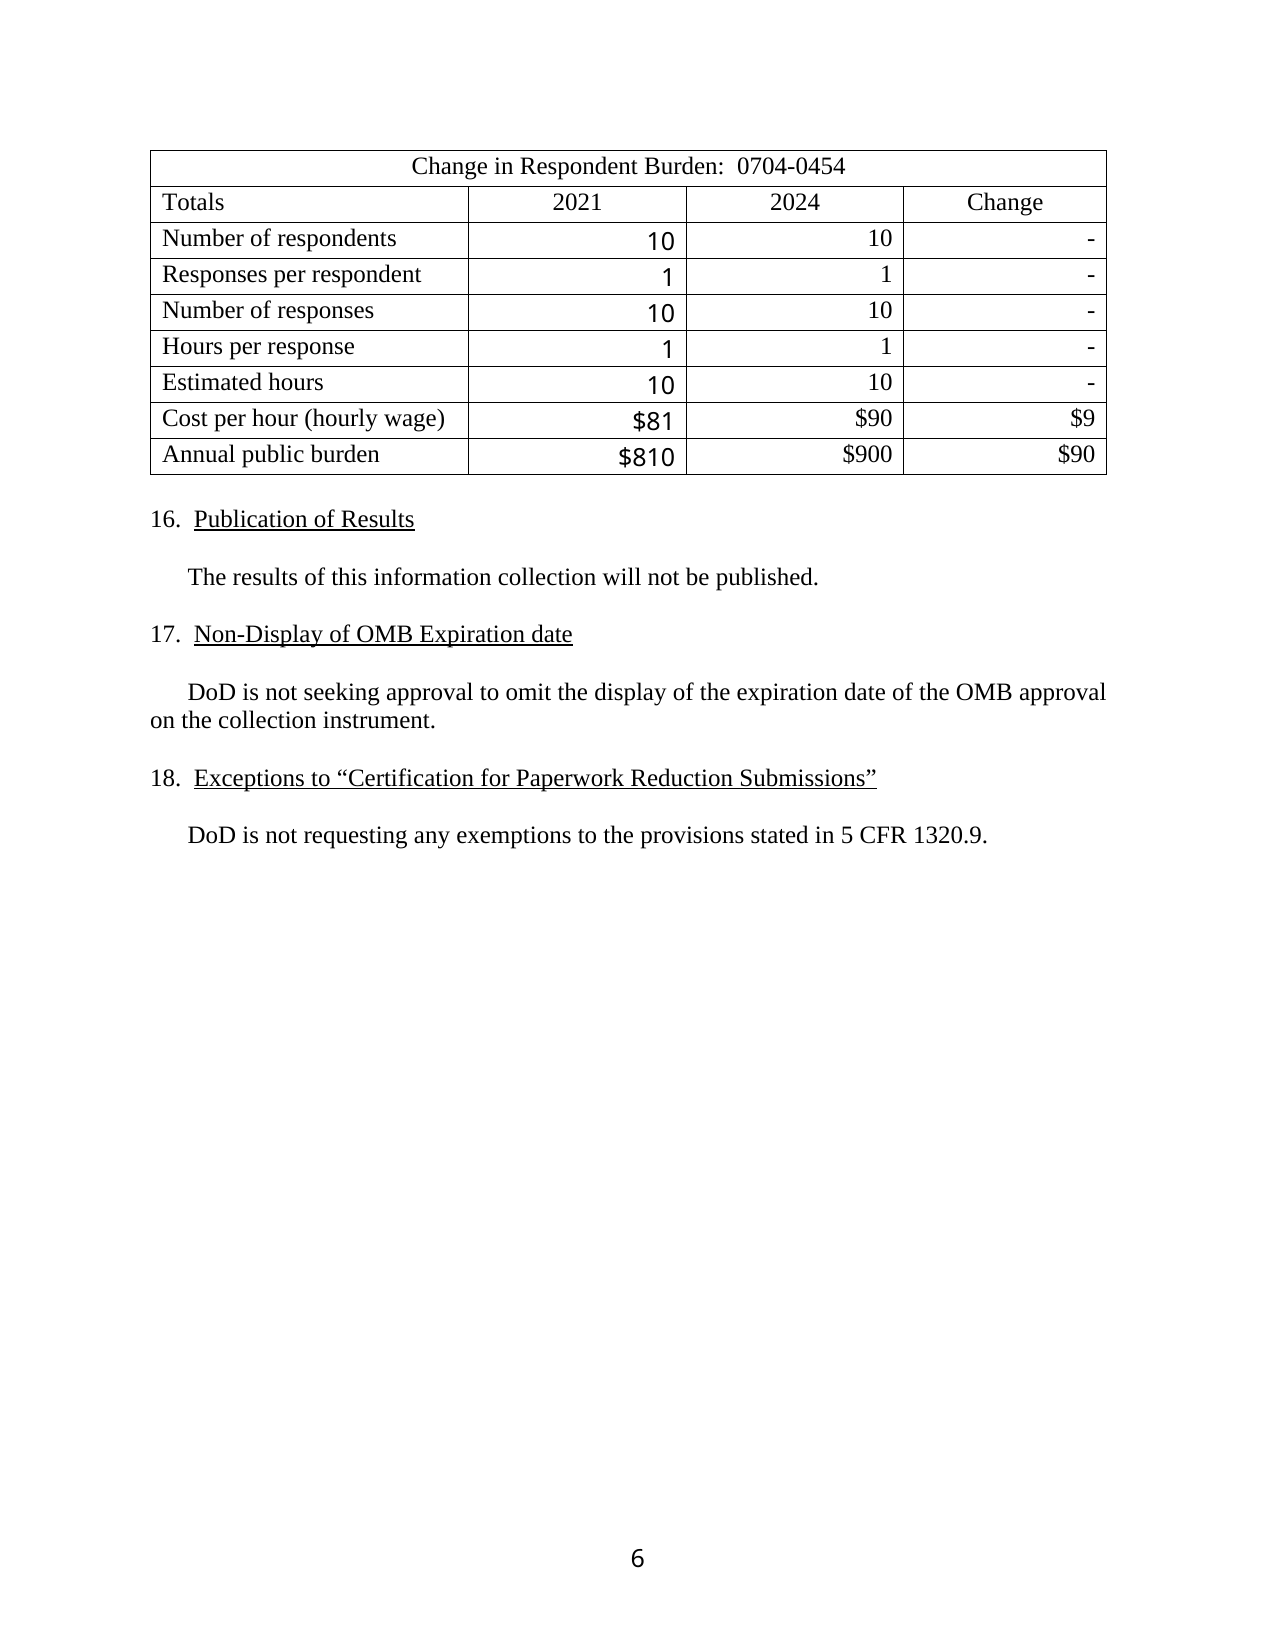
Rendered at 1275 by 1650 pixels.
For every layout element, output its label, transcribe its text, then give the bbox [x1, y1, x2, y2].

table_cell 1 [687, 259, 903, 294]
text DoD is not requesting any exemptions to the provisions stated in 5 CFR 1320.9. [150, 820, 1125, 849]
table_cell - [904, 259, 1106, 294]
table_cell Hours per response [151, 331, 468, 366]
text 18. Exceptions to “Certification for Paperwork Reduction Submissions” [150, 763, 1125, 792]
table_cell 1 [469, 259, 686, 294]
table_cell - [904, 367, 1106, 402]
text The results of this information collection will not be published. [150, 562, 1125, 590]
table_cell Estimated hours [151, 367, 468, 402]
table_cell $810 [469, 439, 686, 474]
table_cell $81 [469, 403, 686, 438]
table_cell Change [904, 187, 1106, 222]
table_cell Annual public burden [151, 439, 468, 474]
table_cell 10 [687, 223, 903, 258]
table_cell $900 [687, 439, 903, 474]
table_cell - [904, 223, 1106, 258]
table_cell - [904, 295, 1106, 330]
table_cell $9 [904, 403, 1106, 438]
table_cell Number of responses [151, 295, 468, 330]
text 16. Publication of Results [150, 504, 1125, 533]
table_cell Totals [151, 187, 468, 222]
table_cell Responses per respondent [151, 259, 468, 294]
text 17. Non-Display of OMB Expiration date [150, 619, 1125, 648]
table_cell 1 [469, 331, 686, 366]
table_cell 1 [687, 331, 903, 366]
table_cell 10 [687, 367, 903, 402]
table_cell 10 [687, 295, 903, 330]
table_header Change in Respondent Burden: 0704-0454 [151, 151, 1106, 186]
table_cell 2021 [469, 187, 686, 222]
table_cell 10 [469, 223, 686, 258]
text DoD is not seeking approval to omit the display of the expiration date of the OMB approval on the collection instrument. [150, 677, 1125, 734]
table_cell Number of respondents [151, 223, 468, 258]
table_cell 2024 [687, 187, 903, 222]
table_cell - [904, 331, 1106, 366]
table_cell $90 [904, 439, 1106, 474]
table_cell $90 [687, 403, 903, 438]
table_cell 10 [469, 367, 686, 402]
table_cell 10 [469, 295, 686, 330]
table_cell Cost per hour (hourly wage) [151, 403, 468, 438]
